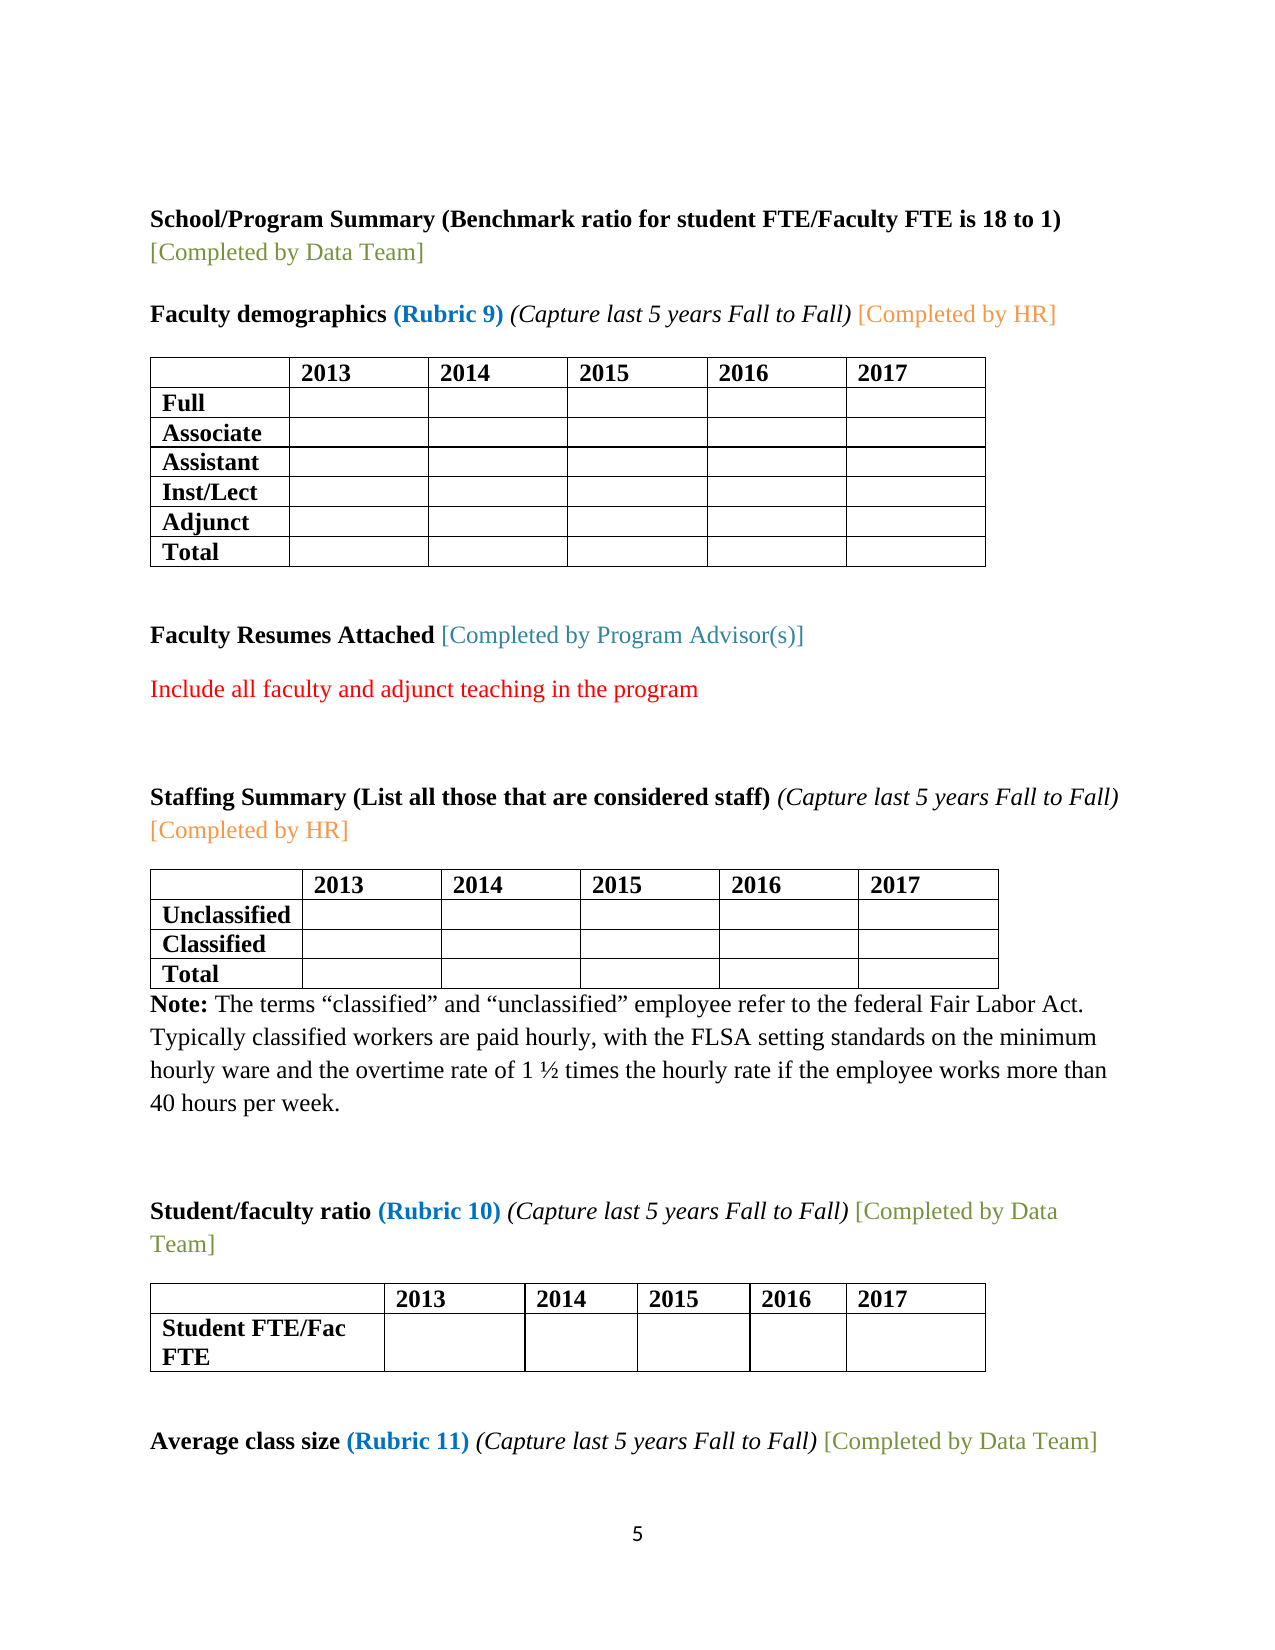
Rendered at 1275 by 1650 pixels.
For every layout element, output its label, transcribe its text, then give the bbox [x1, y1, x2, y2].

table_header 2013 [303, 870, 441, 899]
table_cell [847, 448, 985, 476]
table_cell [708, 418, 846, 446]
text Student/faculty ratio (Rubric 10) (Capture last 5 years Fall to Fall) [Completed by Data Team] [150, 1196, 1125, 1258]
text Faculty Resumes Attached [Completed by Program Advisor(s)] [150, 620, 1125, 649]
table_cell [568, 537, 707, 566]
table_cell [581, 900, 719, 928]
table_header 2017 [847, 1284, 985, 1312]
table_cell Student FTE/Fac FTE [151, 1314, 384, 1371]
table_header [151, 870, 302, 899]
table_cell [442, 930, 580, 958]
table_cell [303, 900, 441, 928]
table_header [151, 358, 289, 387]
text Include all faculty and adjunct teaching in the program [150, 674, 1125, 703]
table_header 2014 [442, 870, 580, 899]
table_cell [859, 900, 998, 928]
table_cell [568, 448, 707, 476]
table_header [151, 1284, 384, 1312]
table_cell [708, 477, 846, 506]
table_cell [429, 388, 567, 417]
table_cell Classified [151, 930, 302, 958]
table_cell [568, 388, 707, 417]
table_header 2015 [638, 1284, 749, 1312]
table_cell [847, 1314, 985, 1371]
text Staffing Summary (List all those that are considered staff) (Capture last 5 years Fall to Fall) [Completed by HR] [150, 782, 1125, 844]
table_cell [385, 1314, 524, 1371]
table_cell [708, 537, 846, 566]
table_cell Assistant [151, 448, 289, 476]
text Average class size (Rubric 11) (Capture last 5 years Fall to Fall) [Completed by Data Team] [150, 1426, 1125, 1455]
table_cell Unclassified [151, 900, 302, 928]
table_header 2017 [847, 358, 985, 387]
table_cell [526, 1314, 637, 1371]
table_cell [581, 959, 719, 988]
table_header 2013 [385, 1284, 524, 1312]
table_cell [290, 477, 428, 506]
table_cell [303, 930, 441, 958]
table_cell [290, 537, 428, 566]
table_cell [638, 1314, 749, 1371]
table_cell [290, 448, 428, 476]
table_cell [847, 418, 985, 446]
table_cell [847, 537, 985, 566]
table_header 2015 [581, 870, 719, 899]
table_cell [303, 959, 441, 988]
table_header 2016 [720, 870, 858, 899]
table_cell [442, 900, 580, 928]
table_header 2014 [526, 1284, 637, 1312]
table_header 2013 [290, 358, 428, 387]
table_cell [720, 959, 858, 988]
table_cell [847, 507, 985, 536]
table_cell [708, 448, 846, 476]
table_cell Inst/Lect [151, 477, 289, 506]
table_cell [859, 930, 998, 958]
table_header 2017 [859, 870, 998, 899]
table_cell [568, 507, 707, 536]
table_cell [720, 900, 858, 928]
table_cell Total [151, 537, 289, 566]
table_cell [847, 477, 985, 506]
table_cell [442, 959, 580, 988]
table_cell [429, 448, 567, 476]
table_cell [568, 418, 707, 446]
table_cell [429, 537, 567, 566]
table_cell [290, 418, 428, 446]
text Note: The terms “classified” and “unclassified” employee refer to the federal Fair Labor Act. Typically classified workers are paid hourly, with the FLSA setting standards on the minimum hourly ware and the overtime rate of 1 ½ times the hourly rate if the employee works more than 40 hours per week. [150, 989, 1125, 1117]
table_cell [708, 507, 846, 536]
table_cell [429, 507, 567, 536]
table_header 2016 [751, 1284, 846, 1312]
text School/Program Summary (Benchmark ratio for student FTE/Faculty FTE is 18 to 1) [Completed by Data Team] [150, 204, 1125, 266]
table_cell [568, 477, 707, 506]
table_cell Total [151, 959, 302, 988]
table_cell [290, 507, 428, 536]
table_cell [859, 959, 998, 988]
table_header 2014 [429, 358, 567, 387]
table_cell [429, 477, 567, 506]
table_header 2016 [708, 358, 846, 387]
table_header 2015 [568, 358, 707, 387]
table_cell Adjunct [151, 507, 289, 536]
table_cell [290, 388, 428, 417]
table_cell [720, 930, 858, 958]
table_cell [751, 1314, 846, 1371]
table_cell [429, 418, 567, 446]
table_cell [847, 388, 985, 417]
table_cell Associate [151, 418, 289, 446]
text Faculty demographics (Rubric 9) (Capture last 5 years Fall to Fall) [Completed by HR] [150, 299, 1125, 328]
table_cell [708, 388, 846, 417]
table_cell Full [151, 388, 289, 417]
table_cell [581, 930, 719, 958]
